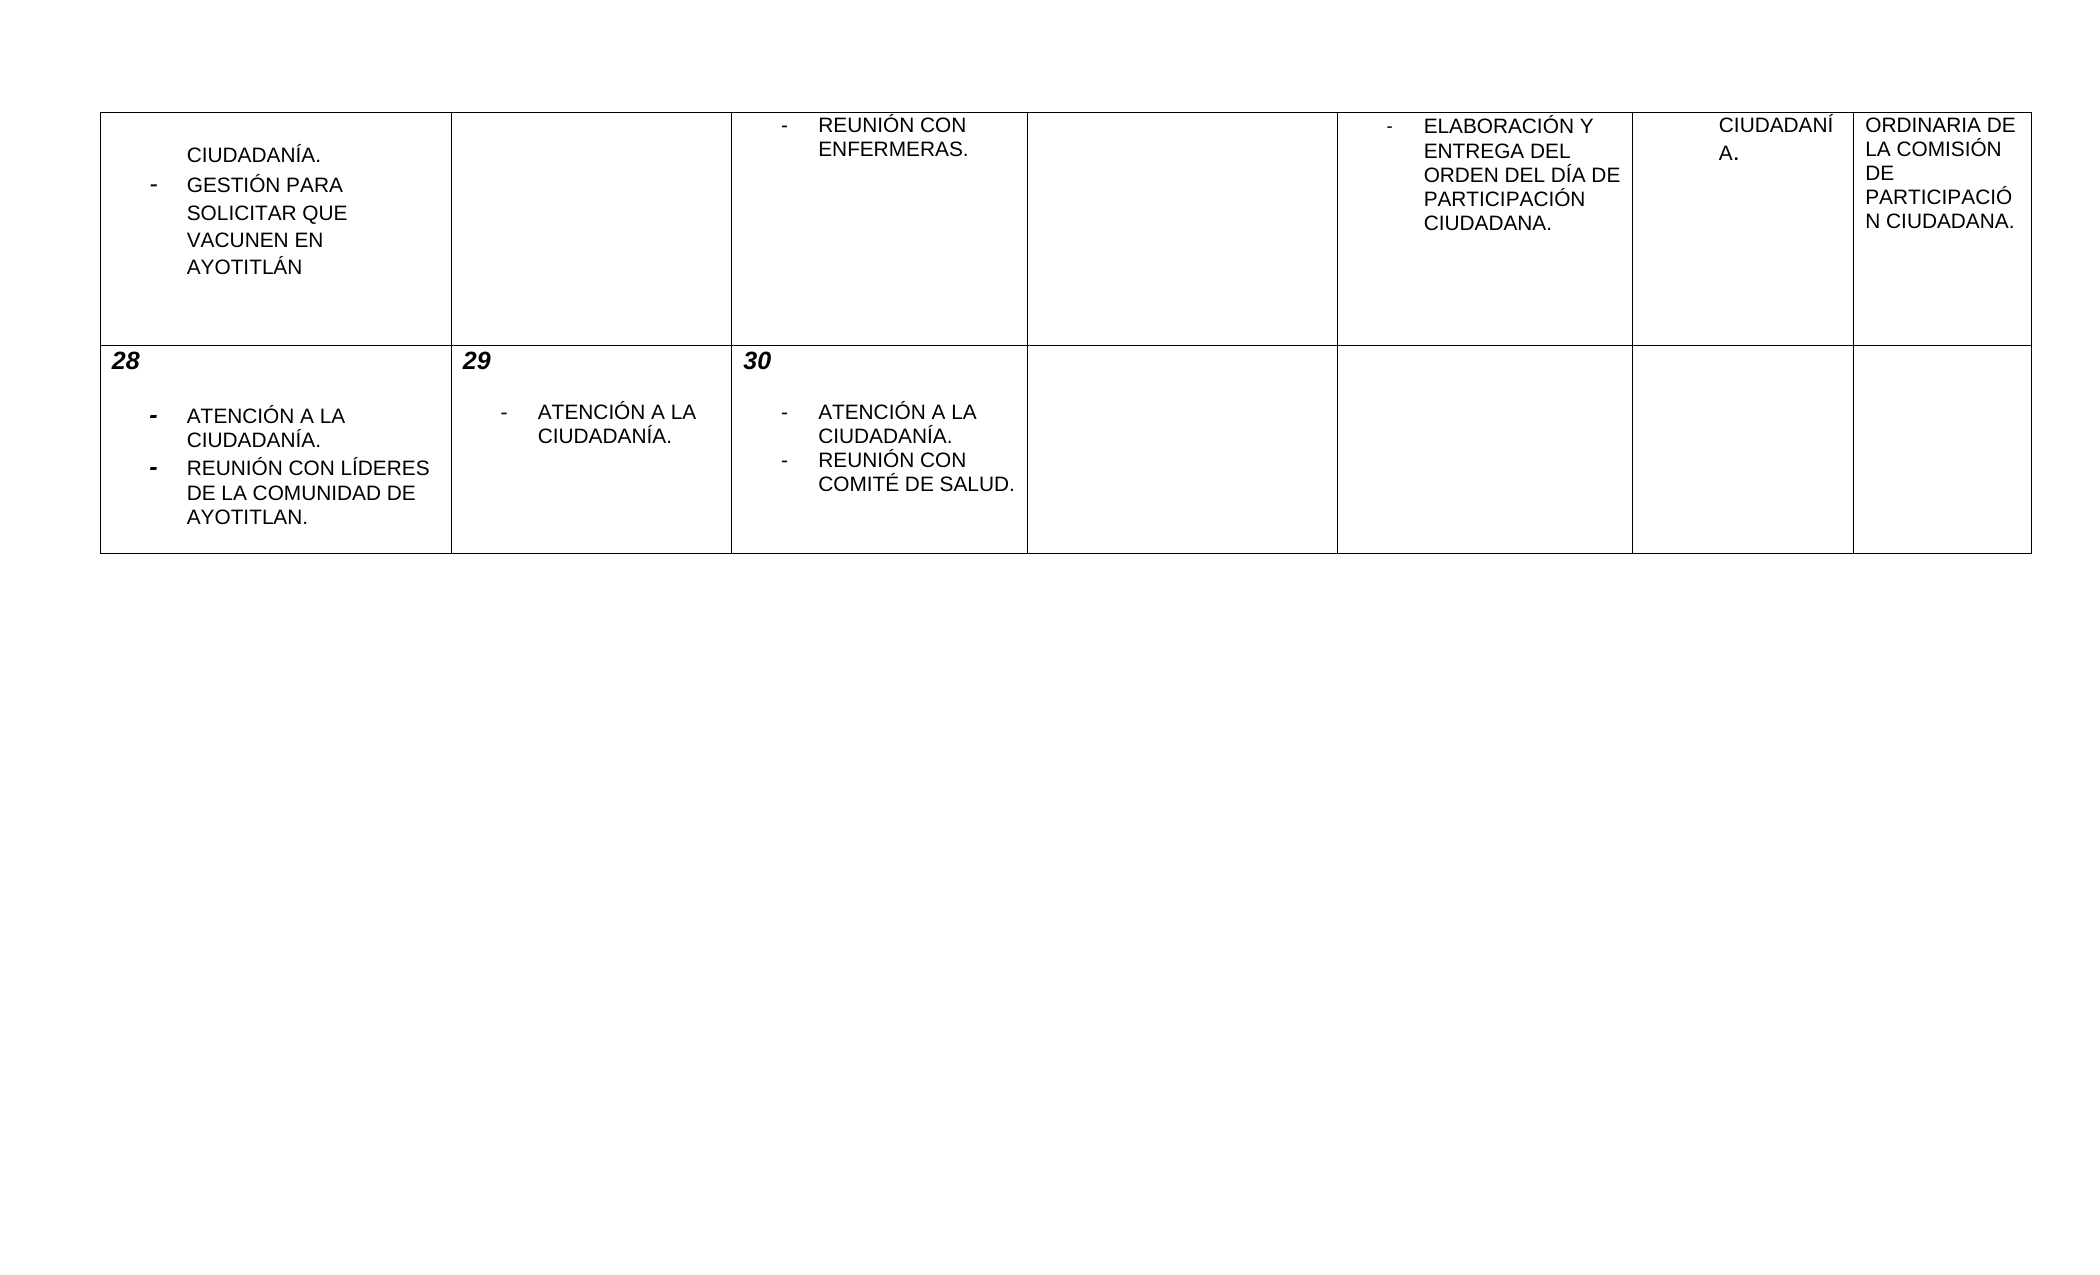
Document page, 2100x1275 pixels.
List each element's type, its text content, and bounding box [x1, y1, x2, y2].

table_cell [452, 113, 731, 345]
table_cell [1633, 346, 1853, 553]
table_cell [1338, 346, 1632, 553]
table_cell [1854, 113, 2031, 345]
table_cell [1338, 113, 1632, 345]
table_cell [101, 113, 451, 345]
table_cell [1028, 113, 1337, 345]
table_cell 30 ATENCIÓN A LA CIUDADANÍA. REUNIÓN CON COMITÉ DE SALUD. [732, 346, 1027, 553]
table_cell 29 ATENCIÓN A LA CIUDADANÍA. [452, 346, 731, 553]
table_cell [1028, 346, 1337, 553]
table_cell [1854, 346, 2031, 553]
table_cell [732, 113, 1027, 345]
table_cell 28 ATENCIÓN A LA CIUDADANÍA. REUNIÓN CON LÍDERES DE LA COMUNIDAD DE AYOTITLAN. [101, 346, 451, 553]
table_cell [1633, 113, 1853, 345]
